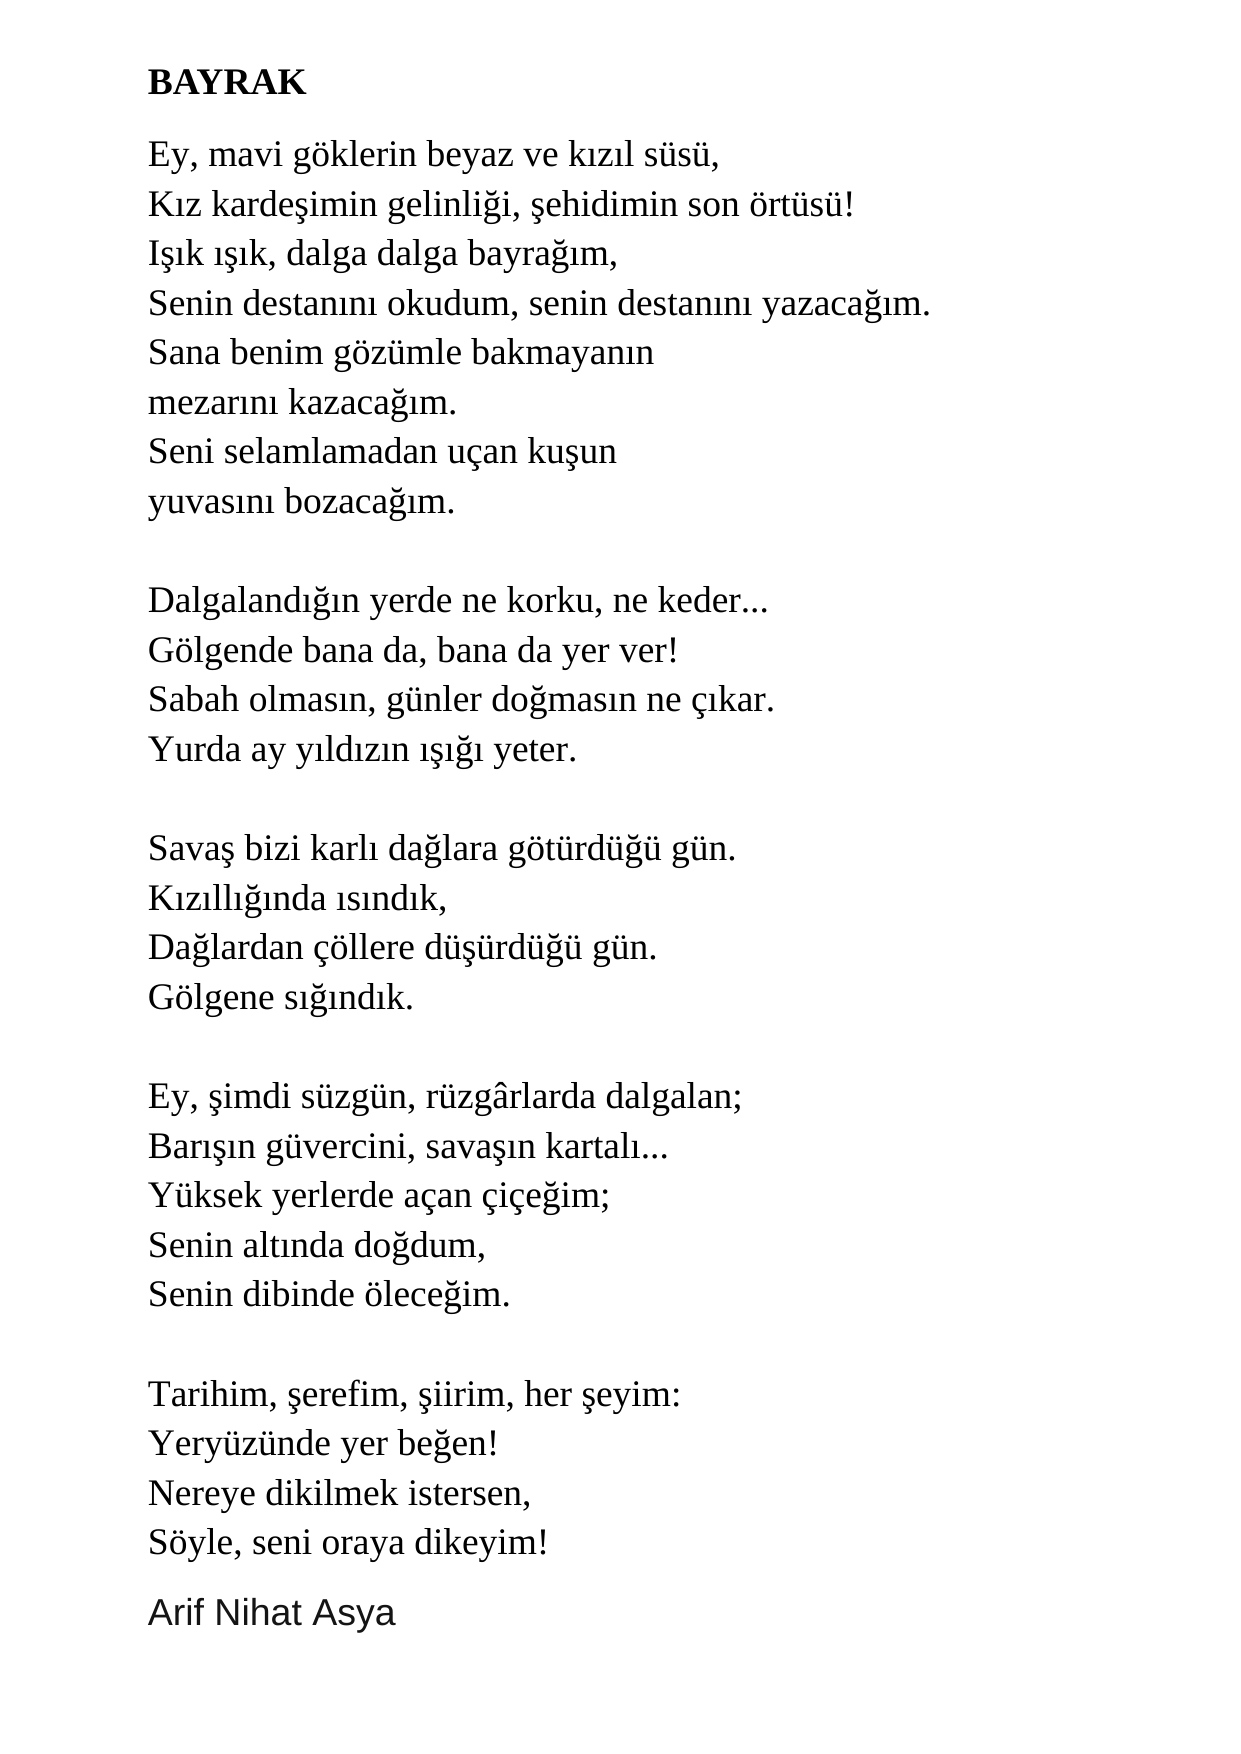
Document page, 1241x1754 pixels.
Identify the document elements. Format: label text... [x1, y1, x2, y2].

text Ey, mavi göklerin beyaz ve kızıl süsü, Kız kardeşimin gelinliği, şehidimin son örtüsü! Işık ışık, dalga dalga bayrağım, Senin destanını okudum, senin destanını yazacağım. Sana benim gözümle bakmayanın mezarını kazacağım. Seni selamlamadan uçan kuşun yuvasını bozacağım. Dalgalandığın yerde ne korku, ne keder... Gölgende bana da, bana da yer ver! Sabah olmasın, günler doğmasın ne çıkar. Yurda ay yıldızın ışığı yeter. Savaş bizi karlı dağlara götürdüğü gün. Kızıllığında ısındık, Dağlardan çöllere düşürdüğü gün. Gölgene sığındık. Ey, şimdi süzgün, rüzgârlarda dalgalan; Barışın güvercini, savaşın kartalı... Yüksek yerlerde açan çiçeğim; Senin altında doğdum, Senin dibinde öleceğim. Tarihim, şerefim, şiirim, her şeyim: Yeryüzünde yer beğen! Nereye dikilmek istersen, Söyle, seni oraya dikeyim! [148, 131, 1093, 1563]
text BAYRAK [148, 59, 1093, 102]
text Arif Nihat Asya [148, 1590, 1093, 1633]
